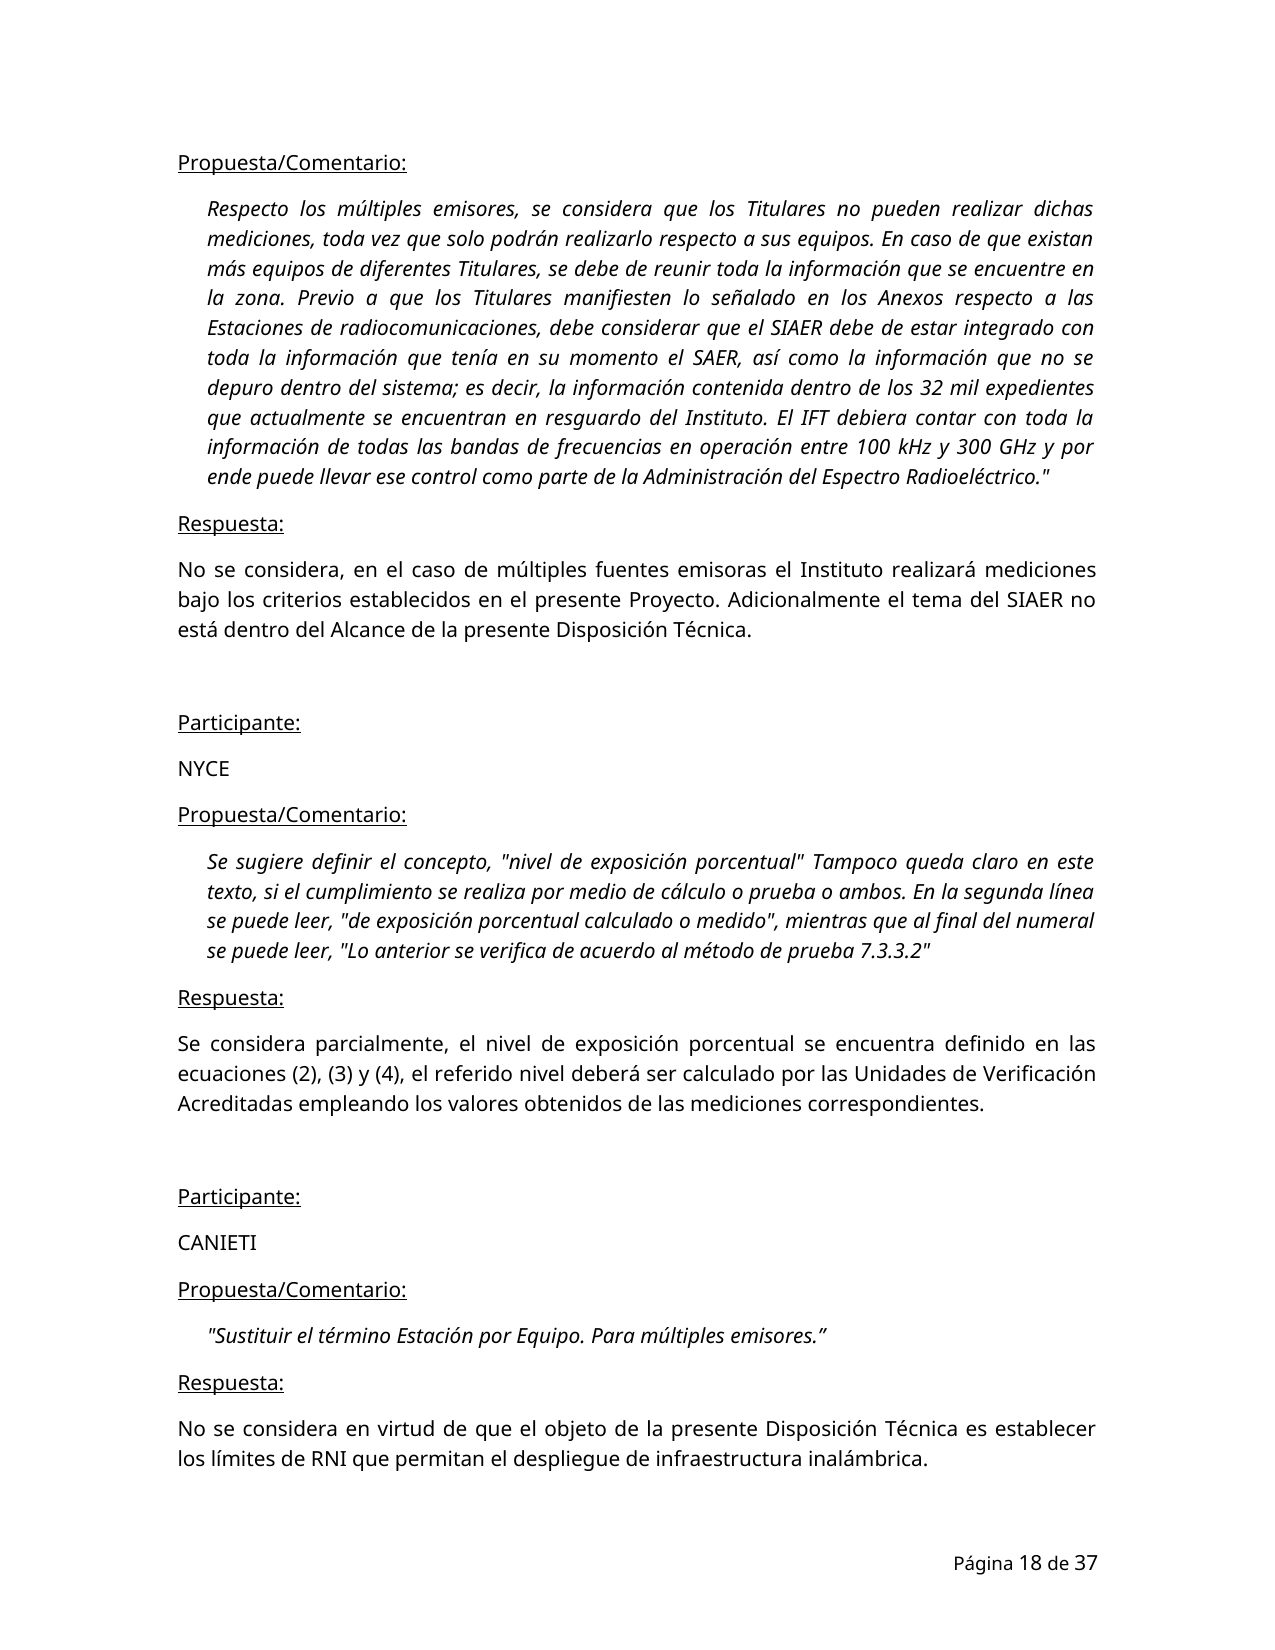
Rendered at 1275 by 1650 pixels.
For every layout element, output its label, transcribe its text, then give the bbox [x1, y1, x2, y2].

text Respuesta: [177, 509, 1098, 537]
text Se sugiere definir el concepto, "nivel de exposición porcentual" Tampoco queda claro en este texto, si el cumplimiento se realiza por medio de cálculo o prueba o ambos. En la segunda línea se puede leer, "de exposición porcentual calculado o medido", mientras que al final del numeral se puede leer, "Lo anterior se verifica de acuerdo al método de prueba 7.3.3.2" [207, 847, 1098, 965]
text No se considera, en el caso de múltiples fuentes emisoras el Instituto realizará mediciones bajo los criterios establecidos en el presente Proyecto. Adicionalmente el tema del SIAER no está dentro del Alcance de la presente Disposición Técnica. [177, 555, 1098, 643]
text NYCE [177, 754, 1098, 782]
text Respuesta: [177, 983, 1098, 1011]
text Propuesta/Comentario: [177, 148, 1098, 176]
text Se considera parcialmente, el nivel de exposición porcentual se encuentra definido en las ecuaciones (2), (3) y (4), el referido nivel deberá ser calculado por las Unidades de Verificación Acreditadas empleando los valores obtenidos de las mediciones correspondientes. [177, 1029, 1098, 1117]
text Respuesta: [177, 1368, 1098, 1396]
text No se considera en virtud de que el objeto de la presente Disposición Técnica es establecer los límites de RNI que permitan el despliegue de infraestructura inalámbrica. [177, 1414, 1098, 1472]
text Propuesta/Comentario: [177, 801, 1098, 829]
text Participante: [177, 708, 1098, 736]
text Propuesta/Comentario: [177, 1275, 1098, 1303]
text Respecto los múltiples emisores, se considera que los Titulares no pueden realizar dichas mediciones, toda vez que solo podrán realizarlo respecto a sus equipos. En caso de que existan más equipos de diferentes Titulares, se debe de reunir toda la información que se encuentre en la zona. Previo a que los Titulares manifiesten lo señalado en los Anexos respecto a las Estaciones de radiocomunicaciones, debe considerar que el SIAER debe de estar integrado con toda la información que tenía en su momento el SAER, así como la información que no se depuro dentro del sistema; es decir, la información contenida dentro de los 32 mil expedientes que actualmente se encuentran en resguardo del Instituto. El IFT debiera contar con toda la información de todas las bandas de frecuencias en operación entre 100 kHz y 300 GHz y por ende puede llevar ese control como parte de la Administración del Espectro Radioeléctrico." [207, 194, 1098, 491]
text CANIETI [177, 1228, 1098, 1257]
text "Sustituir el término Estación por Equipo. Para múltiples emisores.” [207, 1321, 1098, 1349]
text Participante: [177, 1182, 1098, 1210]
